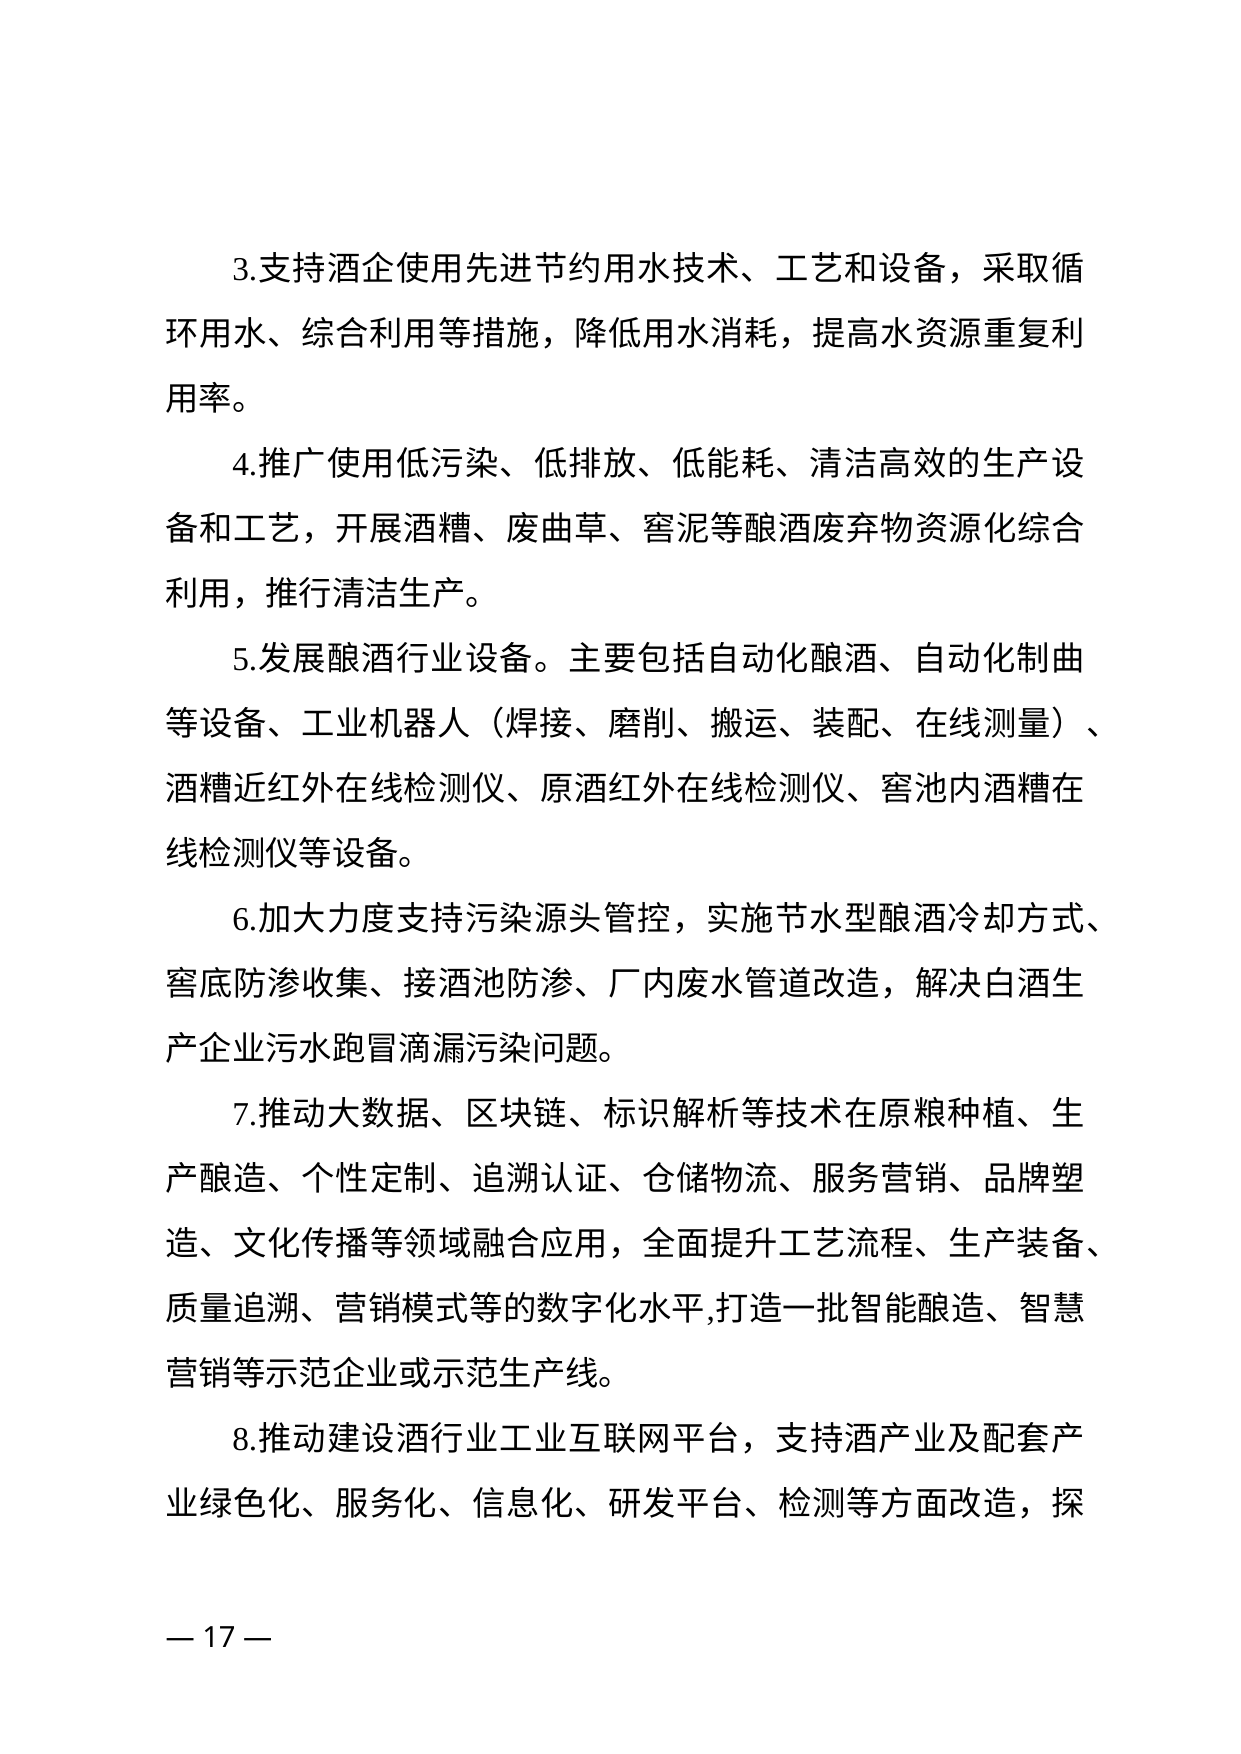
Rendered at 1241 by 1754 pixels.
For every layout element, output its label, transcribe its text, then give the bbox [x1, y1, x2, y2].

text 4.推广使用低污染、低排放、低能耗、清洁高效的生产设备和工艺，开展酒糟、废曲草、窖泥等酿酒废弃物资源化综合利用，推行清洁生产。 [165, 428, 1087, 623]
text 7.推动大数据、区块链、标识解析等技术在原粮种植、生产酿造、个性定制、追溯认证、仓储物流、服务营销、品牌塑造、文化传播等领域融合应用，全面提升工艺流程、生产装备、质量追溯、营销模式等的数字化水平,打造一批智能酿造、智慧营销等示范企业或示范生产线。 [165, 1078, 1087, 1403]
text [165, 1403, 1087, 1533]
text 6.加大力度支持污染源头管控，实施节水型酿酒冷却方式、窖底防渗收集、接酒池防渗、厂内废水管道改造，解决白酒生产企业污水跑冒滴漏污染问题。 [165, 883, 1087, 1078]
text 5.发展酿酒行业设备。主要包括自动化酿酒、自动化制曲等设备、工业机器人（焊接、磨削、搬运、装配、在线测量）、酒糟近红外在线检测仪、原酒红外在线检测仪、窖池内酒糟在线检测仪等设备。 [165, 623, 1087, 883]
text 3.支持酒企使用先进节约用水技术、工艺和设备，采取循环用水、综合利用等措施，降低用水消耗，提高水资源重复利用率。 [165, 233, 1087, 428]
